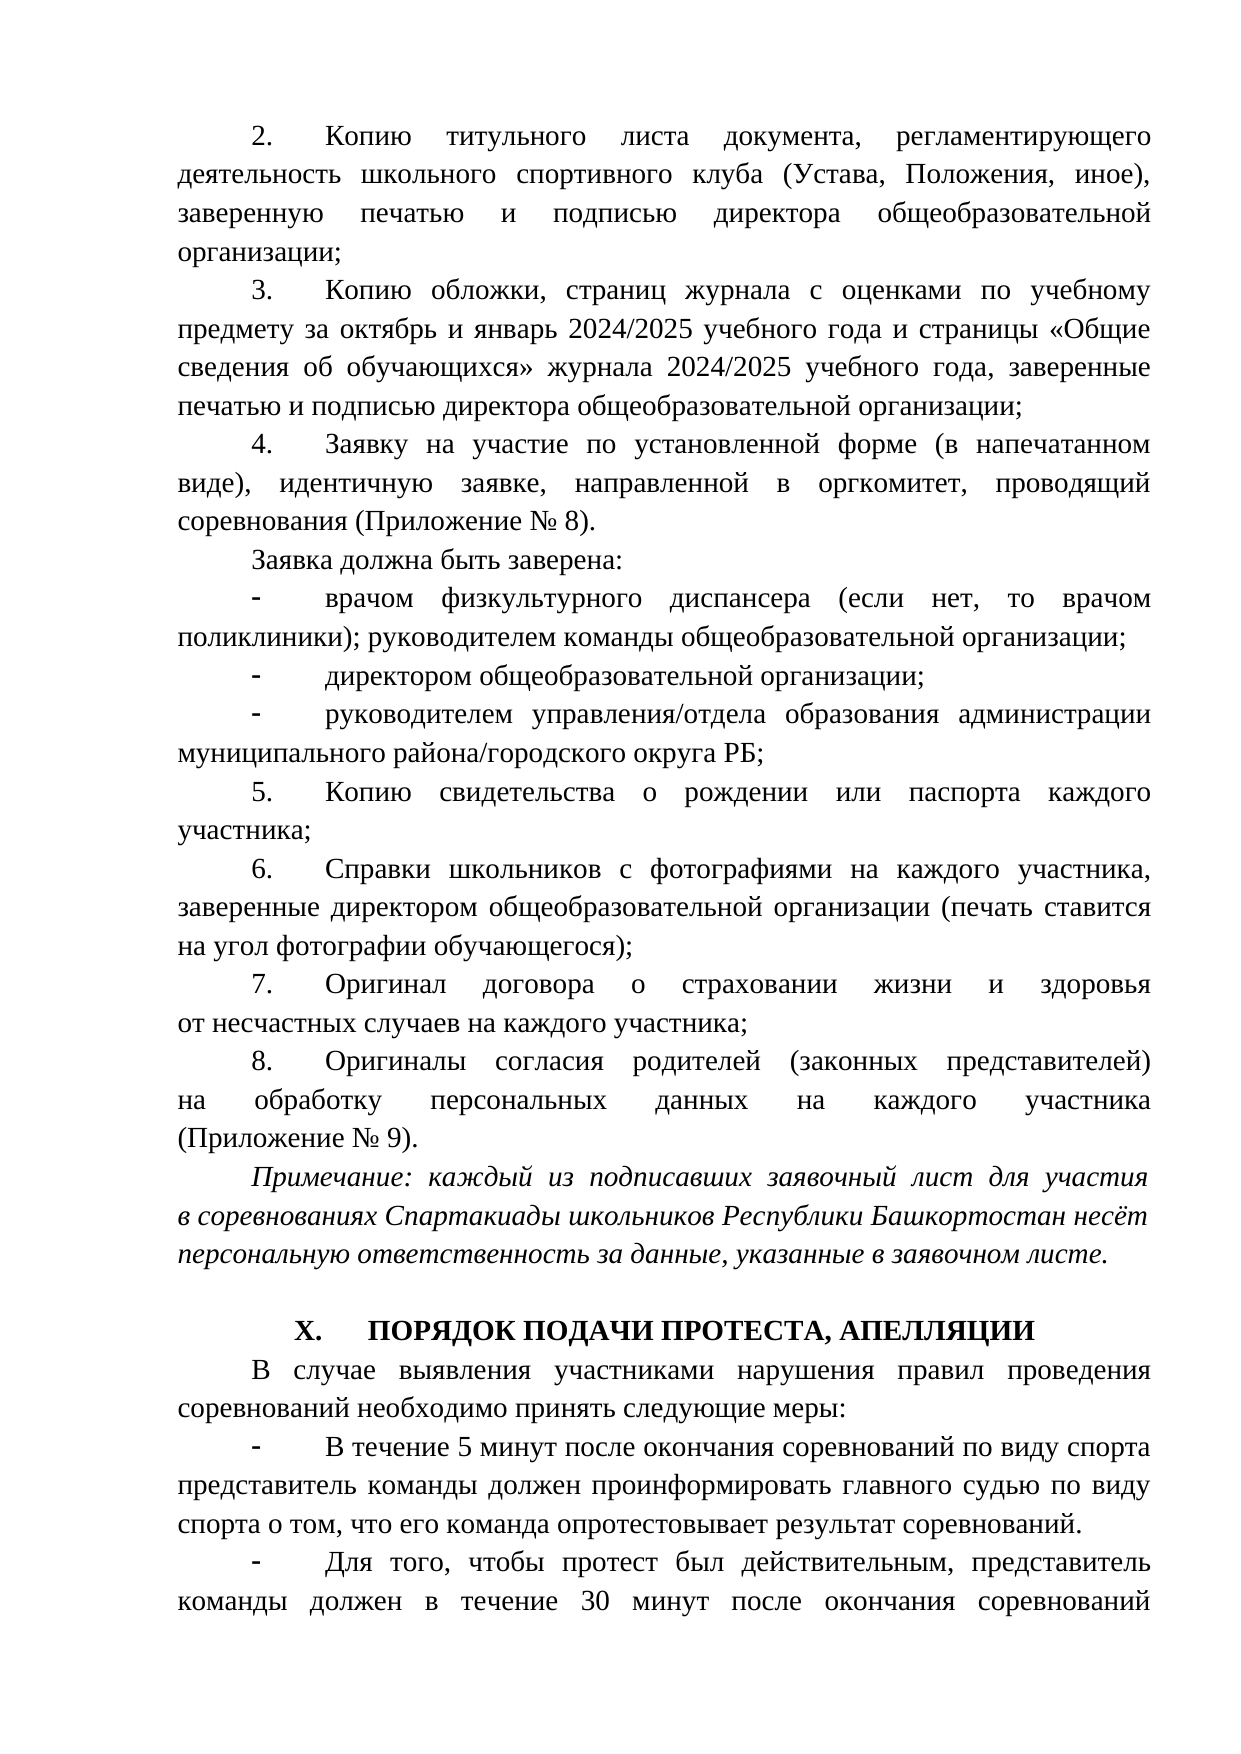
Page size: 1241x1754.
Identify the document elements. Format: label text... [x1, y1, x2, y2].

list Копию обложки, страниц журнала с оценками по учебному предмету за октябрь и январь 2024/2025 учебного года и страницы «Общие сведения об обучающихся» журнала 2024/2025 учебного года, заверенные печатью и подписью директора общеобразовательной организации; [177, 272, 1152, 421]
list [177, 1544, 1152, 1617]
list ПОРЯДОК ПОДАЧИ ПРОТЕСТА, АПЕЛЛЯЦИИ [177, 1313, 1152, 1347]
list руководителем управления/отдела образования администрации муниципального района/городского округа РБ; [177, 696, 1152, 769]
list Заявку на участие по установленной форме (в напечатанном виде), идентичную заявке, направленной в оргкомитет, проводящий соревнования (Приложение № 8). [177, 426, 1152, 537]
list врачом физкультурного диспансера (если нет, то врачом поликлиники); руководителем команды общеобразовательной организации; [177, 581, 1152, 653]
list Копию свидетельства о рождении или паспорта каждого участника; [177, 774, 1152, 846]
list Оригинал договора о страховании жизни и здоровья от несчастных случаев на каждого участника; [177, 966, 1152, 1038]
text Примечание: каждый из подписавших заявочный лист для участия в соревнованиях Спартакиады школьников Республики Башкортостан несёт персональную ответственность за данные, указанные в заявочном листе. [177, 1159, 1152, 1270]
text Заявка должна быть заверена: [177, 542, 1152, 576]
list Справки школьников с фотографиями на каждого участника, заверенные директором общеобразовательной организации (печать ставится на угол фотографии обучающегося); [177, 851, 1152, 961]
list В течение 5 минут после окончания соревнований по виду спорта представитель команды должен проинформировать главного судью по виду спорта о том, что его команда опротестовывает результат соревнований. [177, 1429, 1152, 1539]
list директором общеобразовательной организации; [177, 658, 1152, 691]
list Оригиналы согласия родителей (законных представителей) на обработку персональных данных на каждого участника (Приложение № 9). [177, 1043, 1152, 1154]
text В случае выявления участниками нарушения правил проведения соревнований необходимо принять следующие меры: [177, 1352, 1152, 1424]
list Копию титульного листа документа, регламентирующего деятельность школьного спортивного клуба (Устава, Положения, иное), заверенную печатью и подписью директора общеобразовательной организации; [177, 118, 1152, 267]
